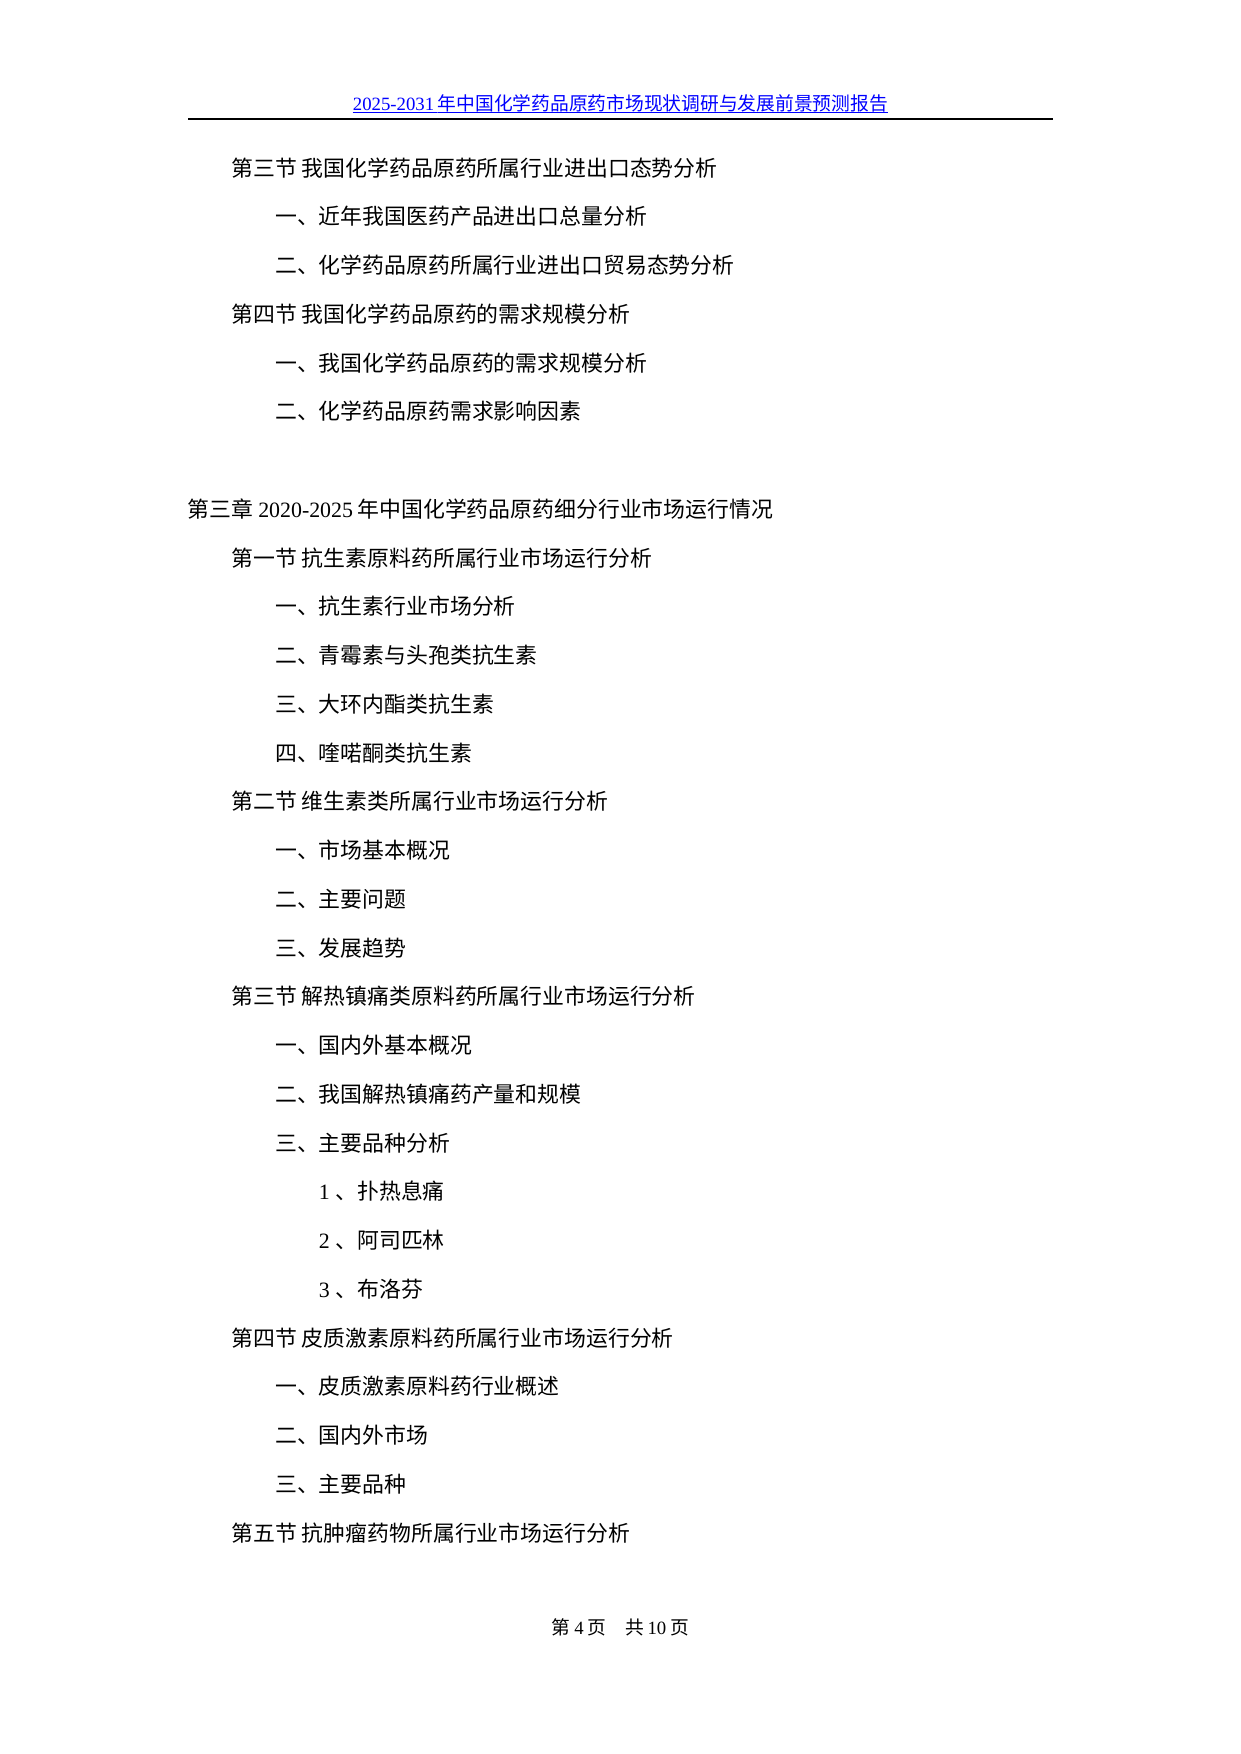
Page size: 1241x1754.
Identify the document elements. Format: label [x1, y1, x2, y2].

text [187, 150, 1053, 1548]
